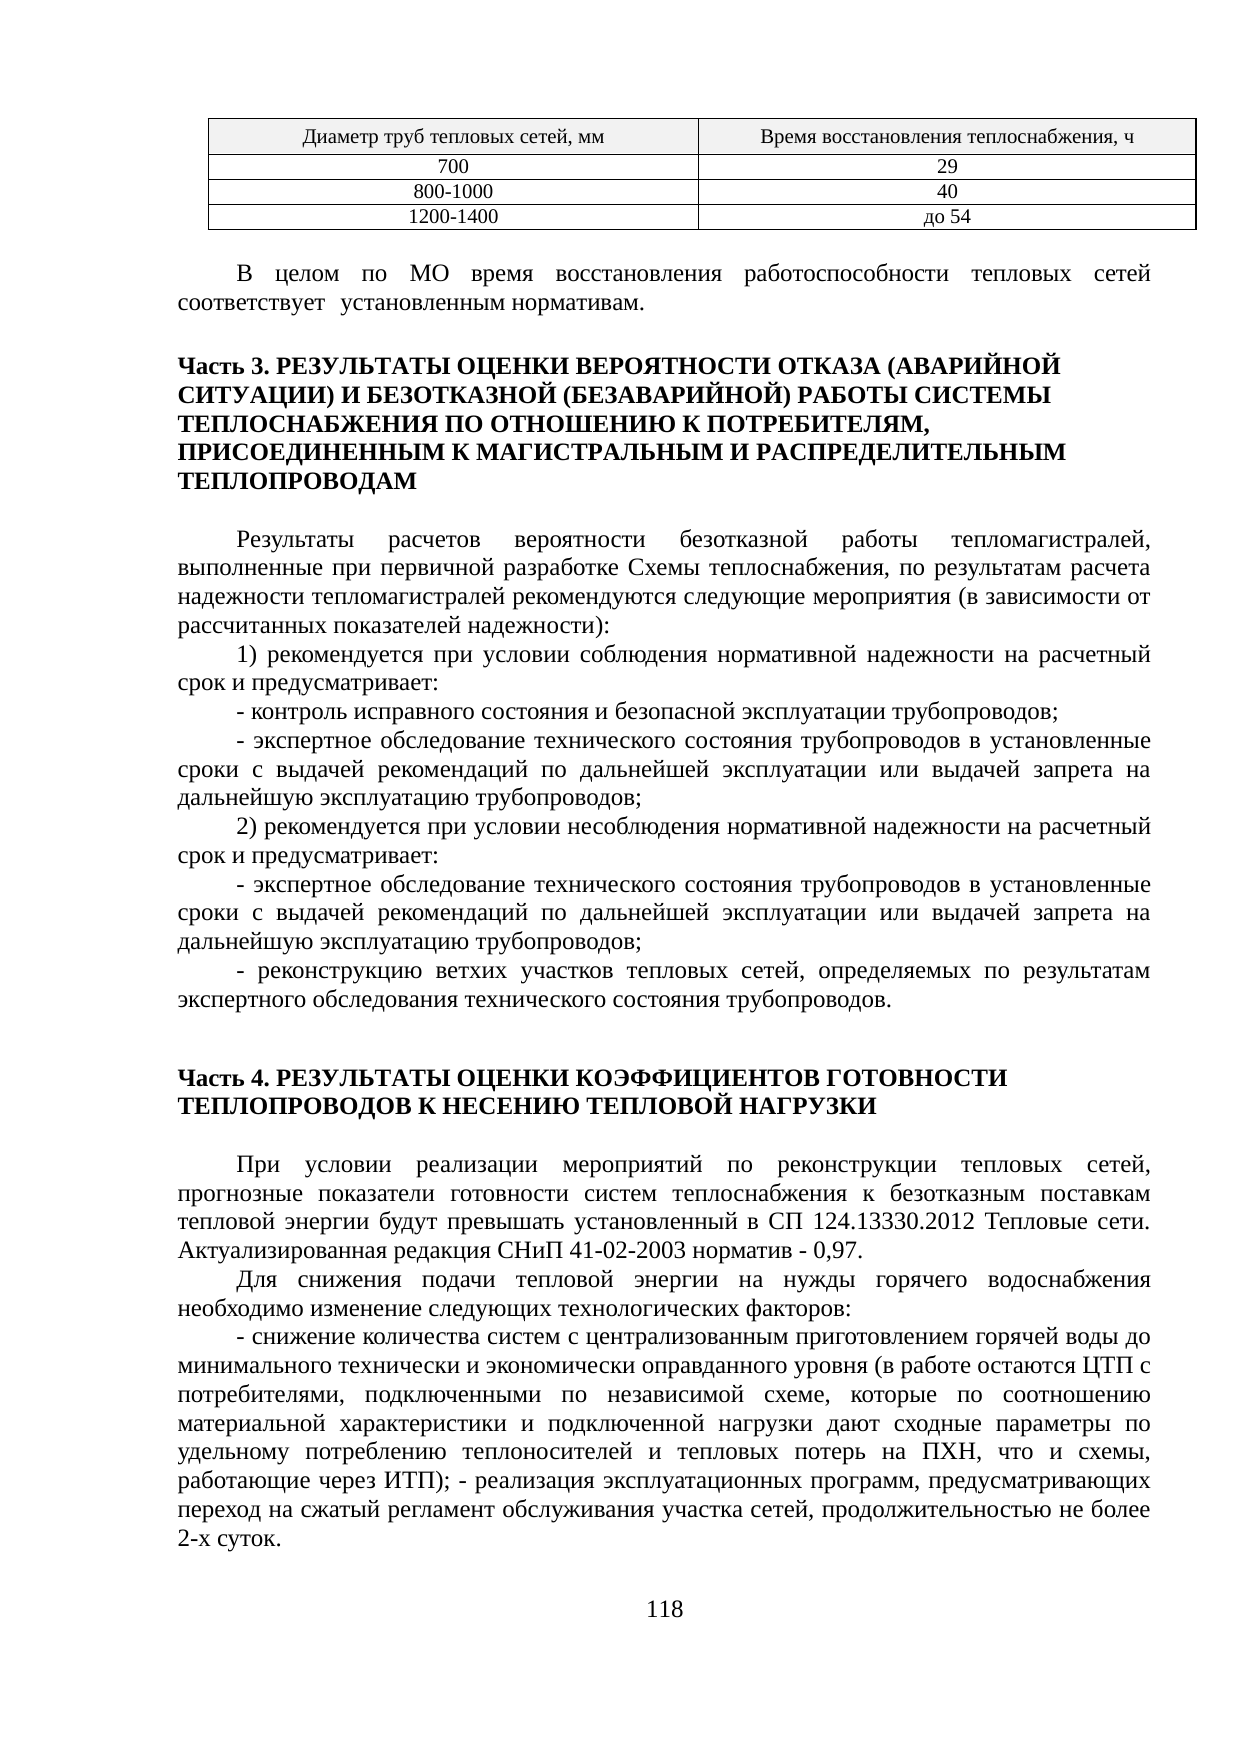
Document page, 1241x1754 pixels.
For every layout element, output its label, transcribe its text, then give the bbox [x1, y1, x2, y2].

subtitle Часть 3. РЕЗУЛЬТАТЫ ОЦЕНКИ ВЕРОЯТНОСТИ ОТКАЗА (АВАРИЙНОЙ СИТУАЦИИ) И БЕЗОТКАЗНОЙ (БЕЗАВАРИЙНОЙ) РАБОТЫ СИСТЕМЫ ТЕПЛОСНАБЖЕНИЯ ПО ОТНОШЕНИЮ К ПОТРЕБИТЕЛЯМ, ПРИСОЕДИНЕННЫМ К МАГИСТРАЛЬНЫМ И РАСПРЕДЕЛИТЕЛЬНЫМ ТЕПЛОПРОВОДАМ [177, 351, 1152, 495]
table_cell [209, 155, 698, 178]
text Результаты расчетов вероятности безотказной работы тепломагистралей, выполненные при первичной разработке Схемы теплоснабжения, по результатам расчета надежности тепломагистралей рекомендуются следующие мероприятия (в зависимости от рассчитанных показателей надежности): [177, 524, 1152, 639]
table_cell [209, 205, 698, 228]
text - реконструкцию ветхих участков тепловых сетей, определяемых по результатам экспертного обследования технического состояния трубопроводов. [177, 955, 1152, 1012]
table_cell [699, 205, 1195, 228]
text При условии реализации мероприятий по реконструкции тепловых сетей, прогнозные показатели готовности систем теплоснабжения к безотказным поставкам тепловой энергии будут превышать установленный в СП 124.13330.2012 Тепловые сети. Актуализированная редакция СНиП 41-02-2003 норматив - 0,97. [177, 1149, 1152, 1264]
text Для снижения подачи тепловой энергии на нужды горячего водоснабжения необходимо изменение следующих технологических факторов: [177, 1264, 1152, 1321]
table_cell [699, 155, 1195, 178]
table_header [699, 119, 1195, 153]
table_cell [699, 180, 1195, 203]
text - контроль исправного состояния и безопасной эксплуатации трубопроводов; [177, 696, 1152, 725]
text 1) рекомендуется при условии соблюдения нормативной надежности на расчетный срок и предусматривает: [177, 639, 1152, 696]
text - экспертное обследование технического состояния трубопроводов в установленные сроки с выдачей рекомендаций по дальнейшей эксплуатации или выдачей запрета на дальнейшую эксплуатацию трубопроводов; [177, 869, 1152, 955]
subtitle Часть 4. РЕЗУЛЬТАТЫ ОЦЕНКИ КОЭФФИЦИЕНТОВ ГОТОВНОСТИ ТЕПЛОПРОВОДОВ К НЕСЕНИЮ ТЕПЛОВОЙ НАГРУЗКИ [177, 1063, 1152, 1120]
text - снижение количества систем с централизованным приготовлением горячей воды до минимального технически и экономически оправданного уровня (в работе остаются ЦТП с потребителями, подключенными по независимой схеме, которые по соотношению материальной характеристики и подключенной нагрузки дают сходные параметры по удельному потреблению теплоносителей и тепловых потерь на ПХН, что и схемы, работающие через ИТП); - реализация эксплуатационных программ, предусматривающих переход на сжатый регламент обслуживания участка сетей, продолжительностью не более 2-х суток. [177, 1321, 1152, 1551]
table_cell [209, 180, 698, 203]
text В целом по МО время восстановления работоспособности тепловых сетей соответствует установленным нормативам. [177, 258, 1152, 315]
text - экспертное обследование технического состояния трубопроводов в установленные сроки с выдачей рекомендаций по дальнейшей эксплуатации или выдачей запрета на дальнейшую эксплуатацию трубопроводов; [177, 725, 1152, 811]
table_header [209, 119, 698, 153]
text 2) рекомендуется при условии несоблюдения нормативной надежности на расчетный срок и предусматривает: [177, 811, 1152, 869]
